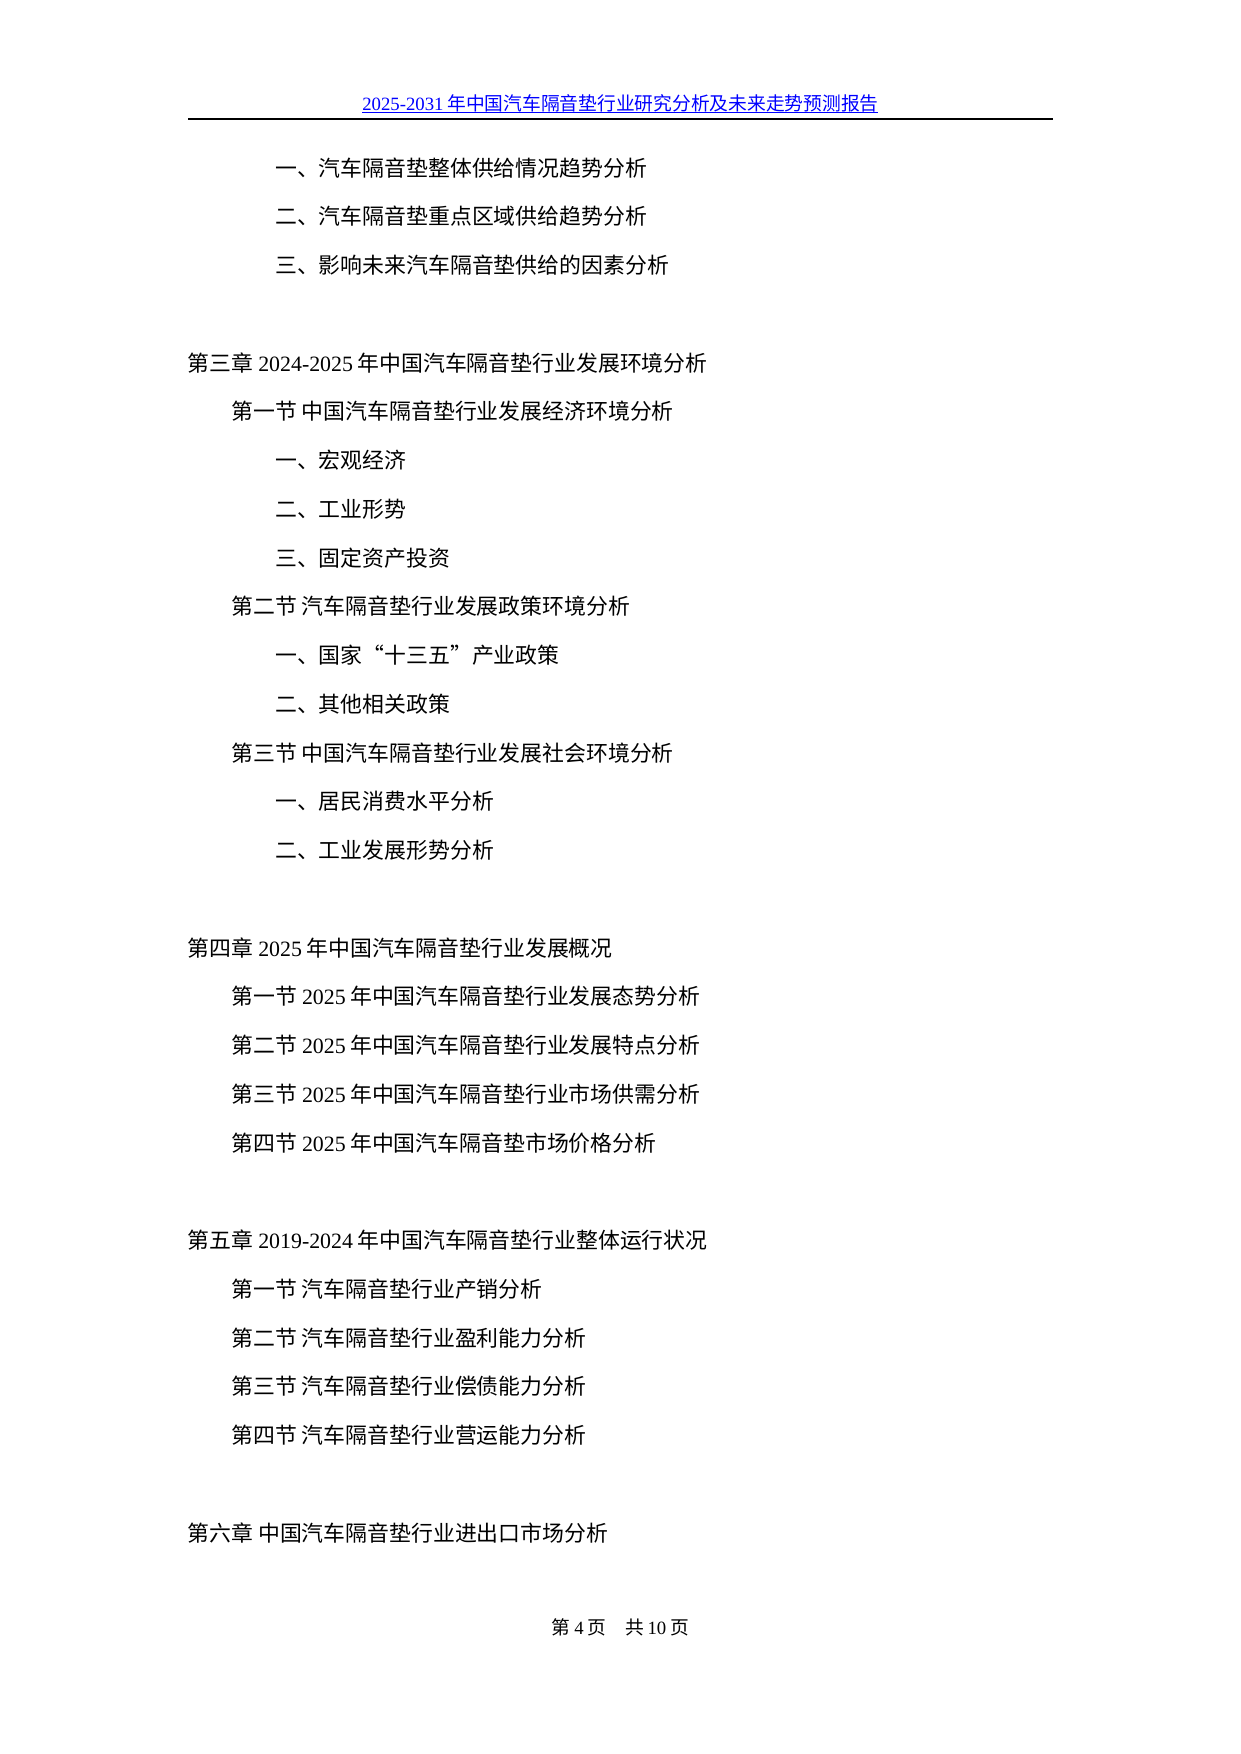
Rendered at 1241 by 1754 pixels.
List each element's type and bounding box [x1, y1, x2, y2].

text [187, 150, 1053, 1548]
